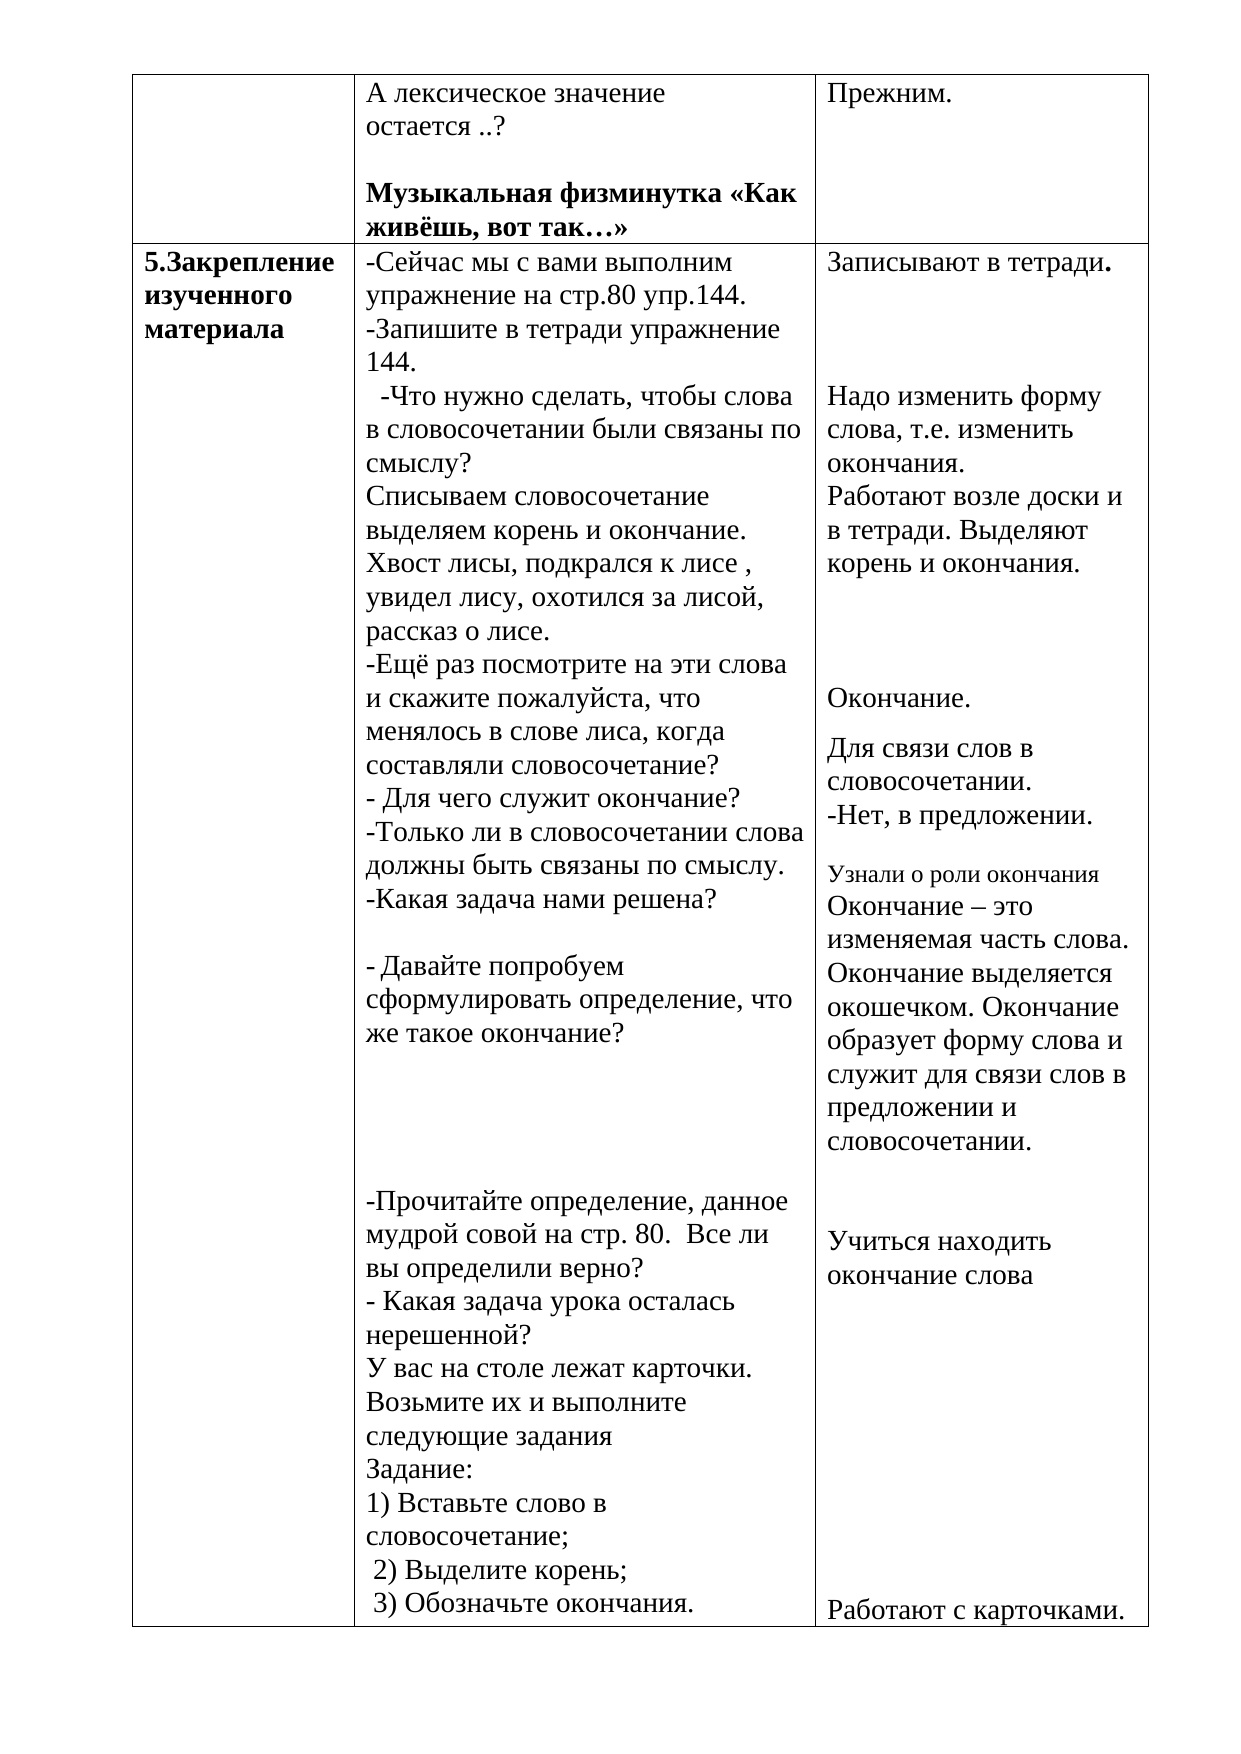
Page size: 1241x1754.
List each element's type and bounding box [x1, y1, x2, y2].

table_cell [133, 244, 354, 1626]
table_cell [816, 75, 1148, 243]
table_cell [355, 244, 815, 1626]
table_cell [133, 75, 354, 243]
table_cell [816, 244, 1148, 1626]
table_cell [355, 75, 815, 243]
